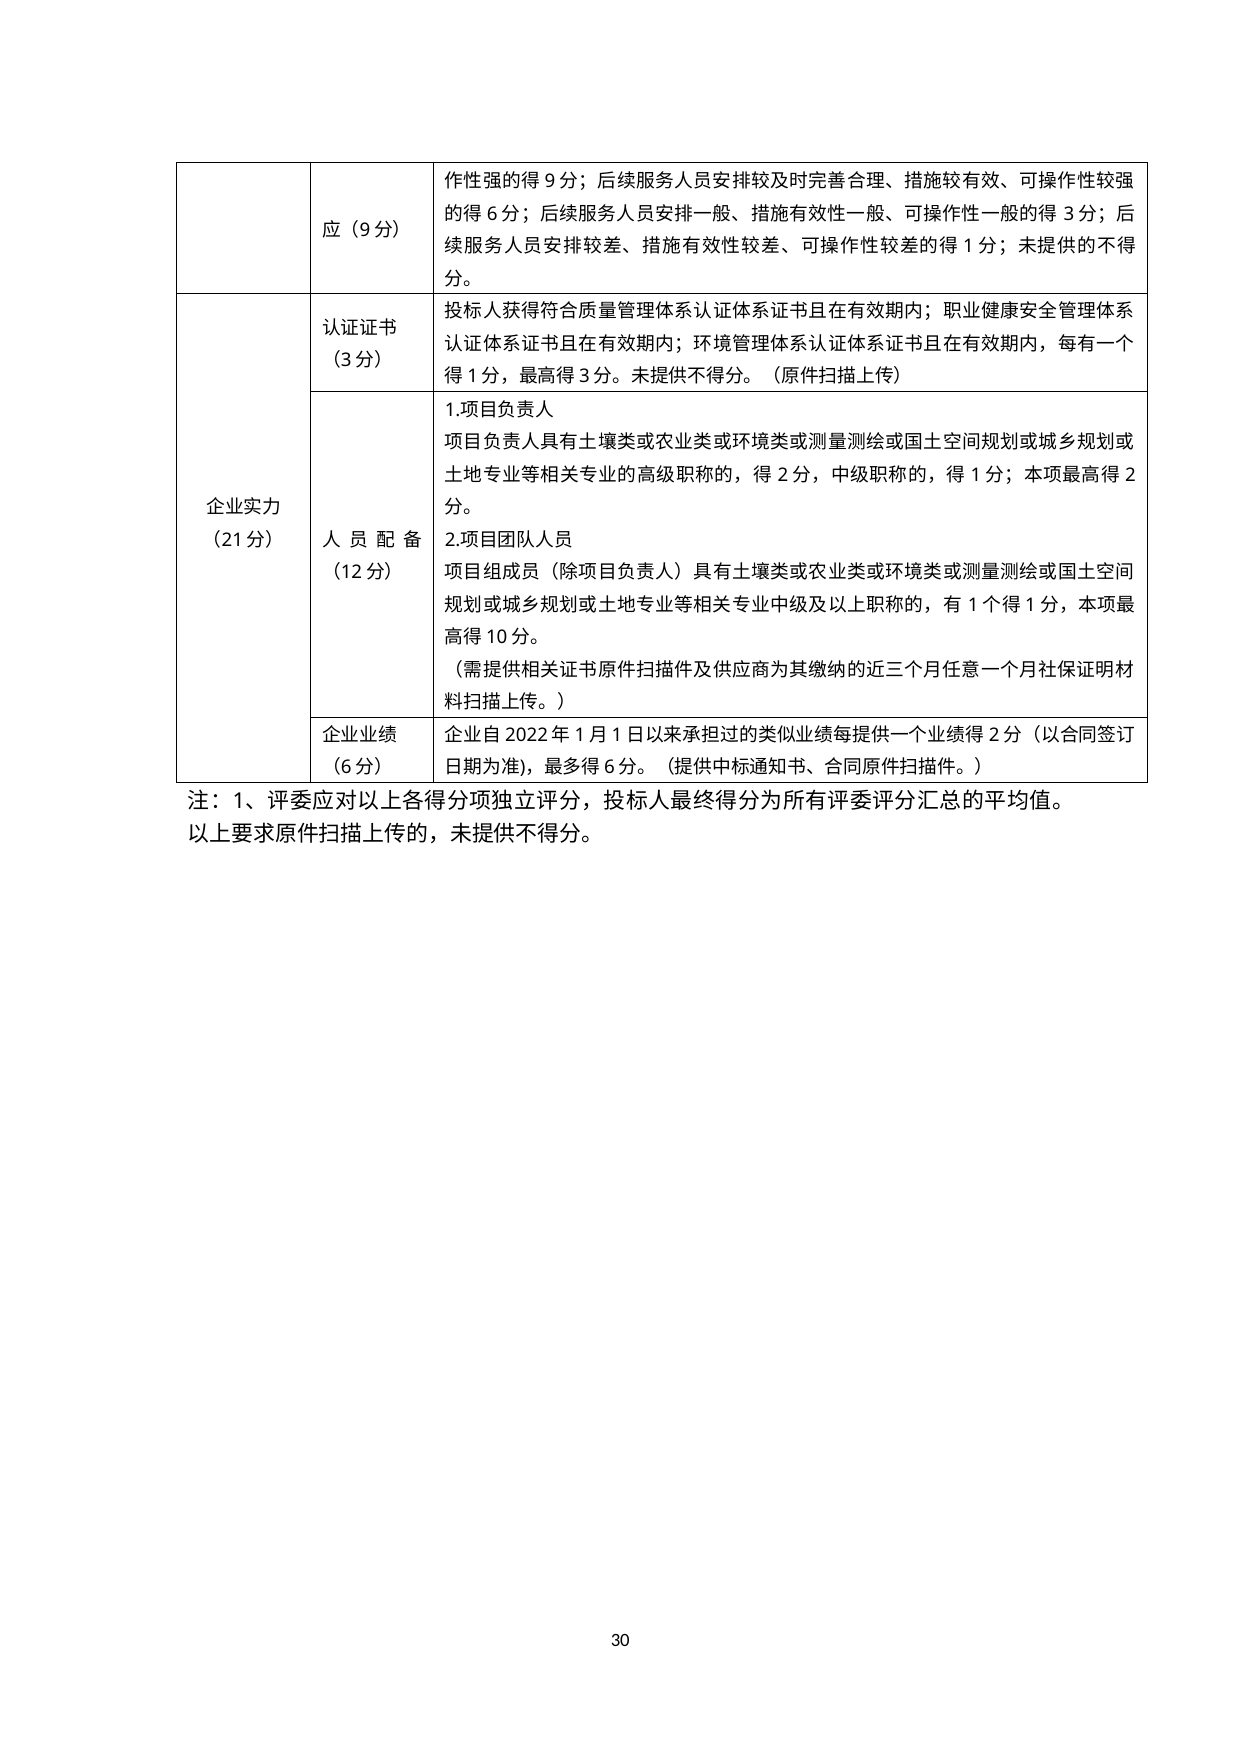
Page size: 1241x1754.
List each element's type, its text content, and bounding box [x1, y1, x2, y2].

table_cell 企业实力 （21分） [177, 294, 310, 782]
table_cell 售后服务响应（9分） [311, 163, 433, 293]
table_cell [434, 163, 1147, 293]
table_cell 企业业绩 （6分） [311, 718, 433, 782]
table_cell 企业自2022年1月1日以来承担过的类似业绩每提供一个业绩得2分（以合同签订日期为准)，最多得6分。（提供中标通知书、合同原件扫描件。） [434, 718, 1147, 782]
table_cell 认证证书 （3分） [311, 294, 433, 391]
table_cell 投标人获得符合质量管理体系认证体系证书且在有效期内；职业健康安全管理体系认证体系证书且在有效期内；环境管理体系认证体系证书且在有效期内，每有一个得1分，最高得3分。未提供不得分。（原件扫描上传） [434, 294, 1147, 391]
text 注：1、评委应对以上各得分项独立评分，投标人最终得分为所有评委评分汇总的平均值。以上要求原件扫描上传的，未提供不得分。 [187, 783, 1053, 848]
table_cell 1.项目负责人 项目负责人具有土壤类或农业类或环境类或测量测绘或国土空间规划或城乡规划或土地专业等相关专业的高级职称的，得2分，中级职称的，得1分；本项最高得2分。 2.项目团队人员 项目组成员（除项目负责人）具有土壤类或农业类或环境类或测量测绘或国土空间规划或城乡规划或土地专业等相关专业中级及以上职称的，有1个得1分，本项最高得10分。 （需提供相关证书原件扫描件及供应商为其缴纳的近三个月任意一个月社保证明材料扫描上传。） [434, 392, 1147, 717]
table_cell 人员配备（12分） [311, 392, 433, 717]
